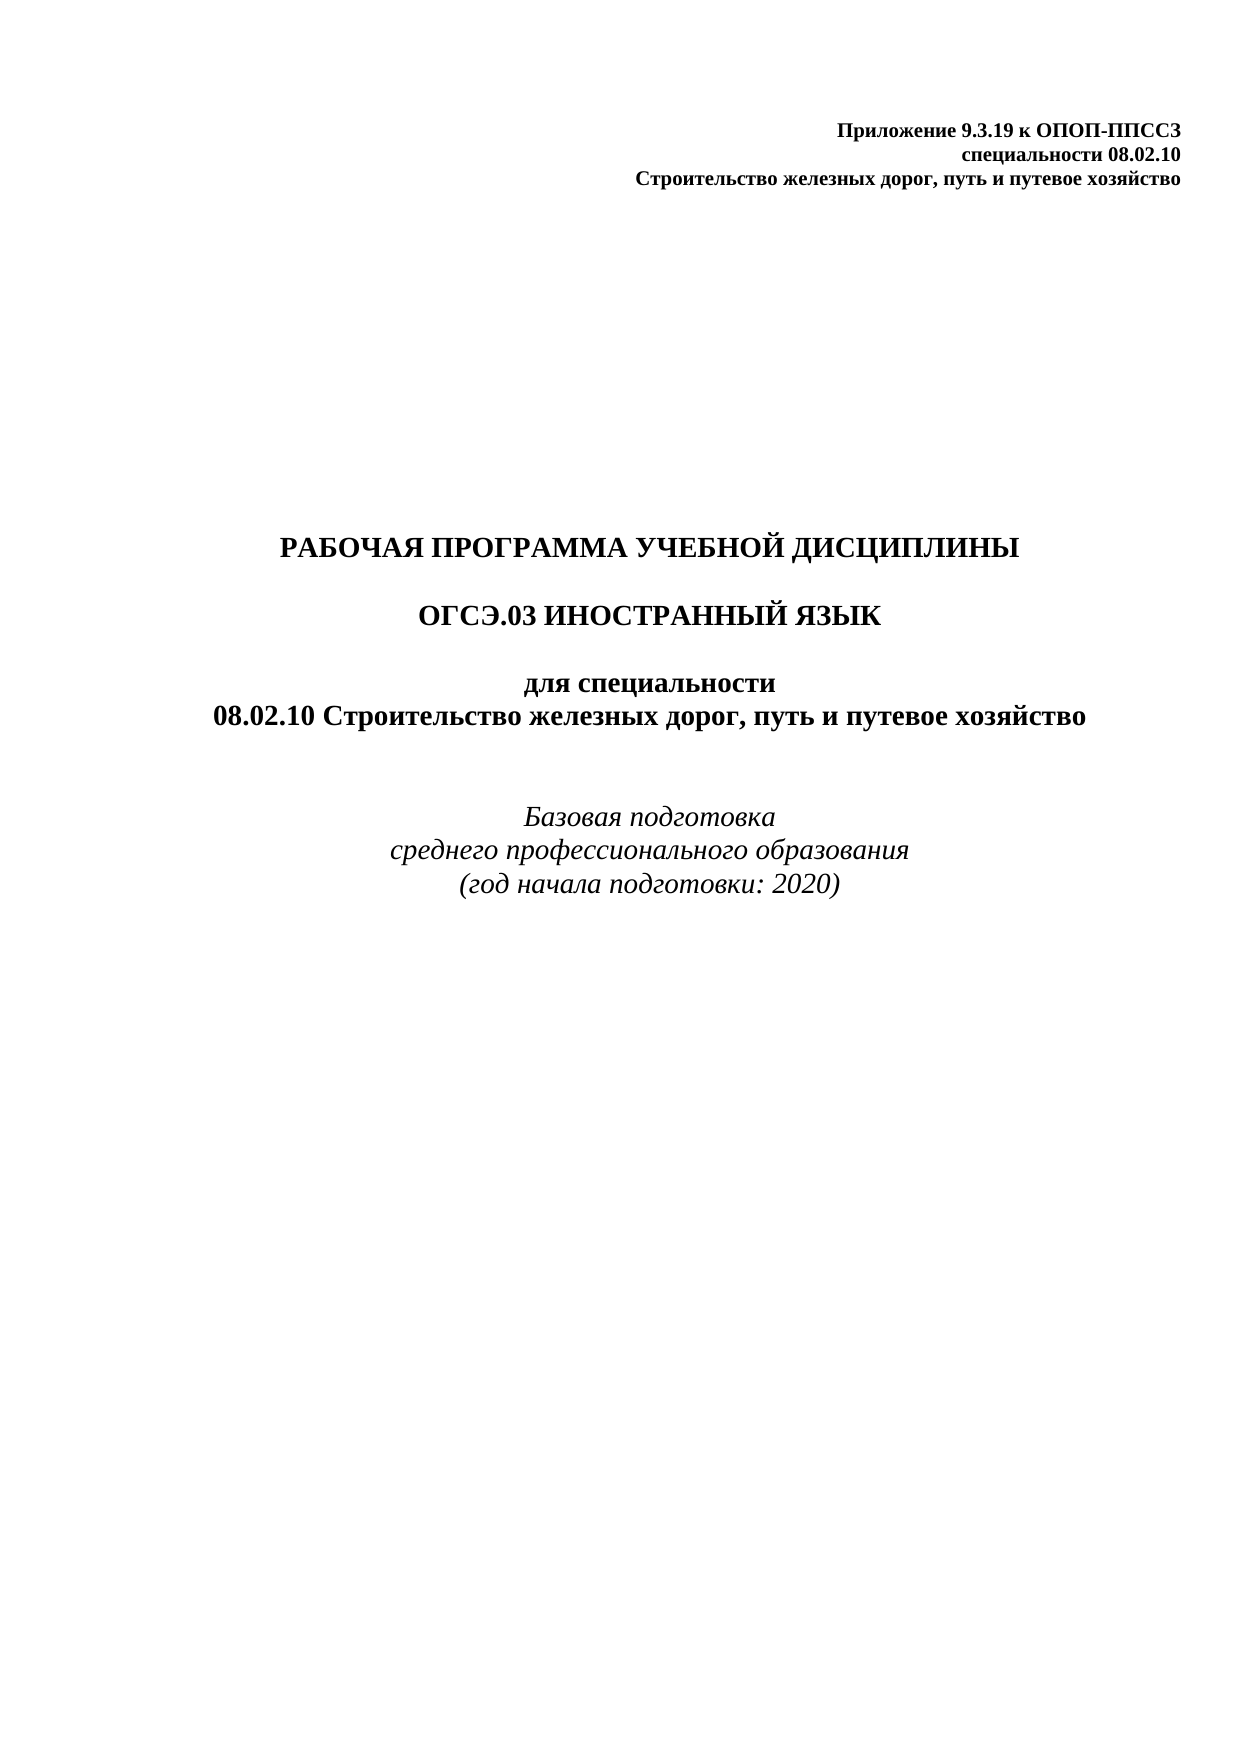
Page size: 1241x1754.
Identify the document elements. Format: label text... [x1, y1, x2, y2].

text 08.02.10 Строительство железных дорог, путь и путевое хозяйство [118, 698, 1181, 732]
text (год начала подготовки: 2020) [118, 866, 1181, 899]
text Строительство железных дорог, путь и путевое хозяйство [118, 166, 1181, 190]
text ОГСЭ.03 ИНОСТРАННЫЙ ЯЗЫК [118, 598, 1181, 631]
text для специальности [118, 665, 1181, 698]
text Базовая подготовка [118, 799, 1181, 832]
text среднего профессионального образования [118, 832, 1181, 866]
text РАБОЧАЯ ПРОГРАММА УЧЕБНОЙ ДИСЦИПЛИНЫ [118, 531, 1181, 564]
text Приложение 9.3.19 к ОПОП-ППССЗ [118, 118, 1181, 142]
text специальности 08.02.10 [118, 142, 1181, 166]
